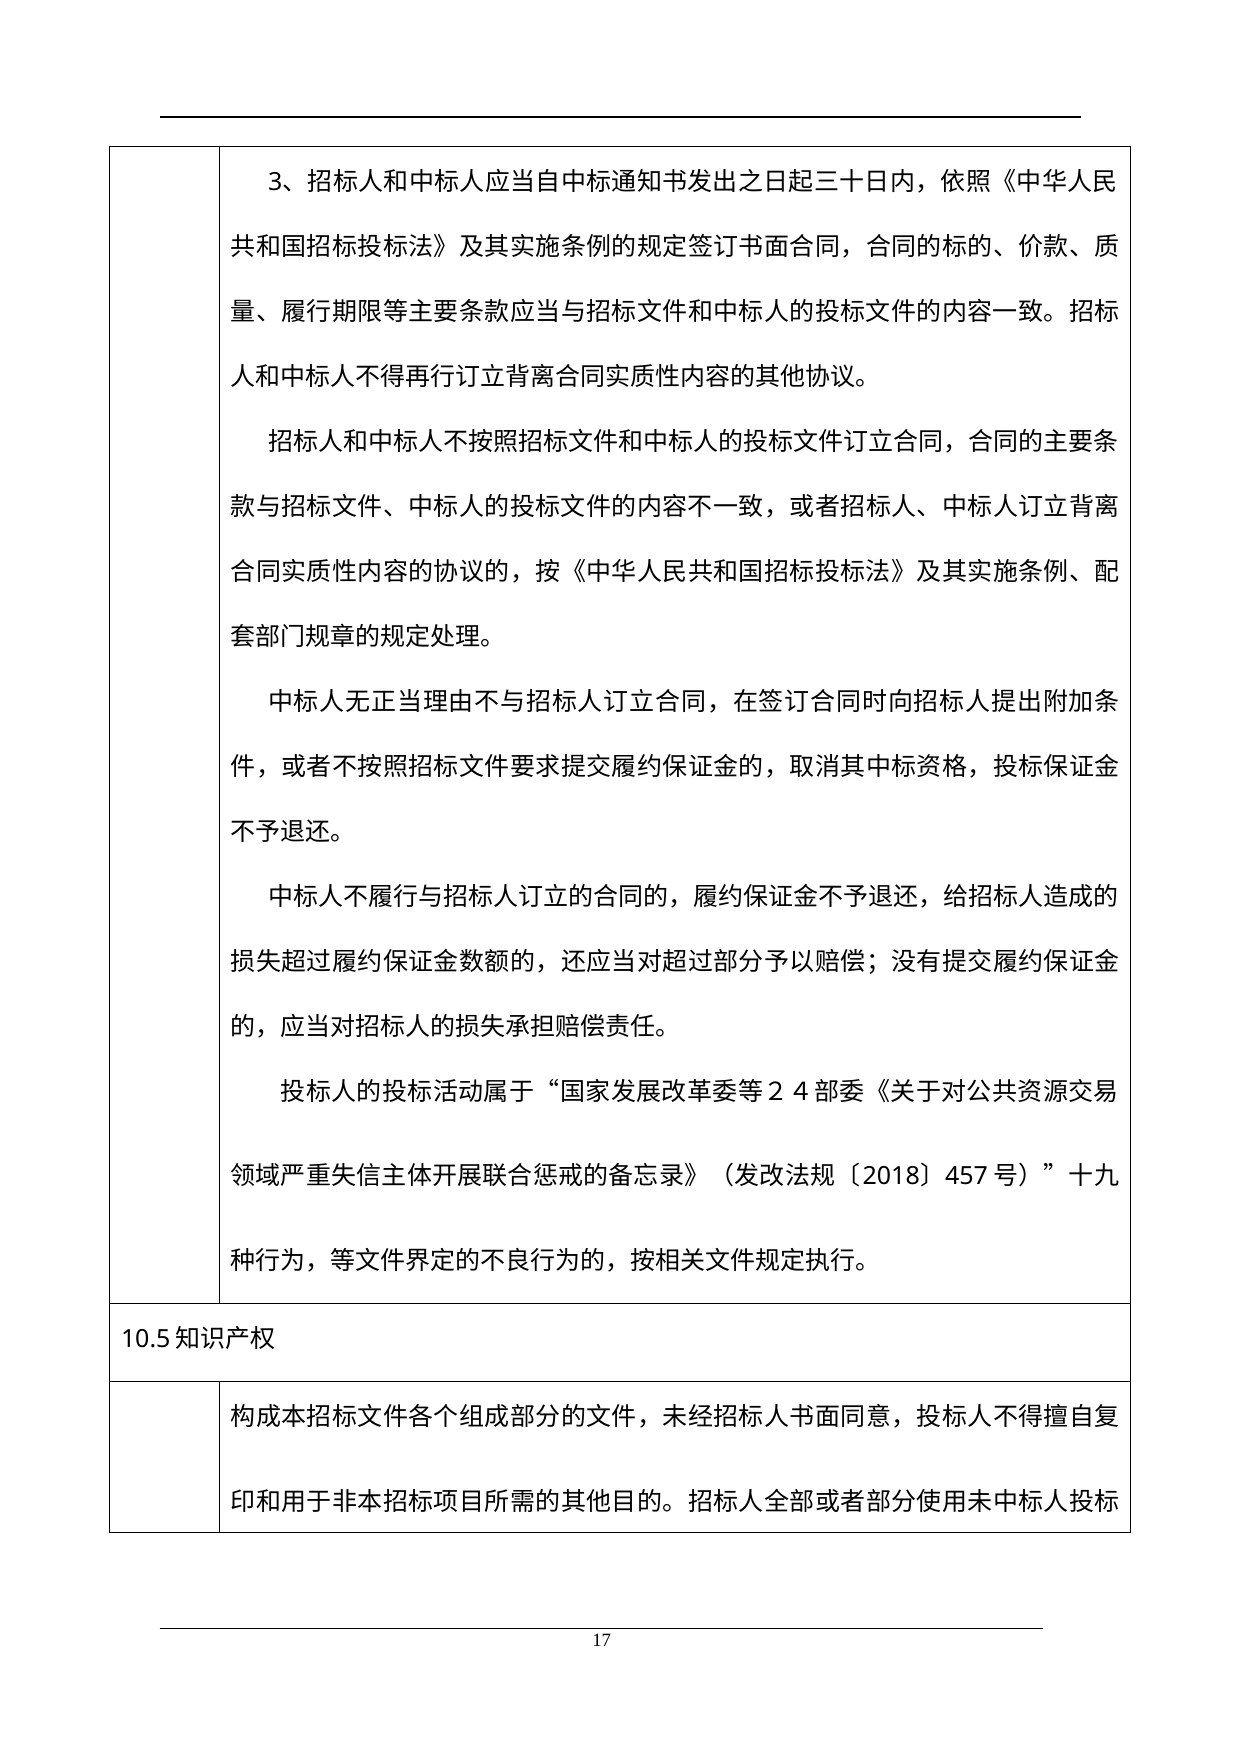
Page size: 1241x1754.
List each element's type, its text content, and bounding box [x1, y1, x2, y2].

table_cell [110, 1382, 219, 1532]
table_cell [110, 147, 219, 1303]
table_cell 10.5知识产权 [110, 1304, 1130, 1381]
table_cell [220, 1382, 1130, 1532]
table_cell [220, 147, 1130, 1303]
